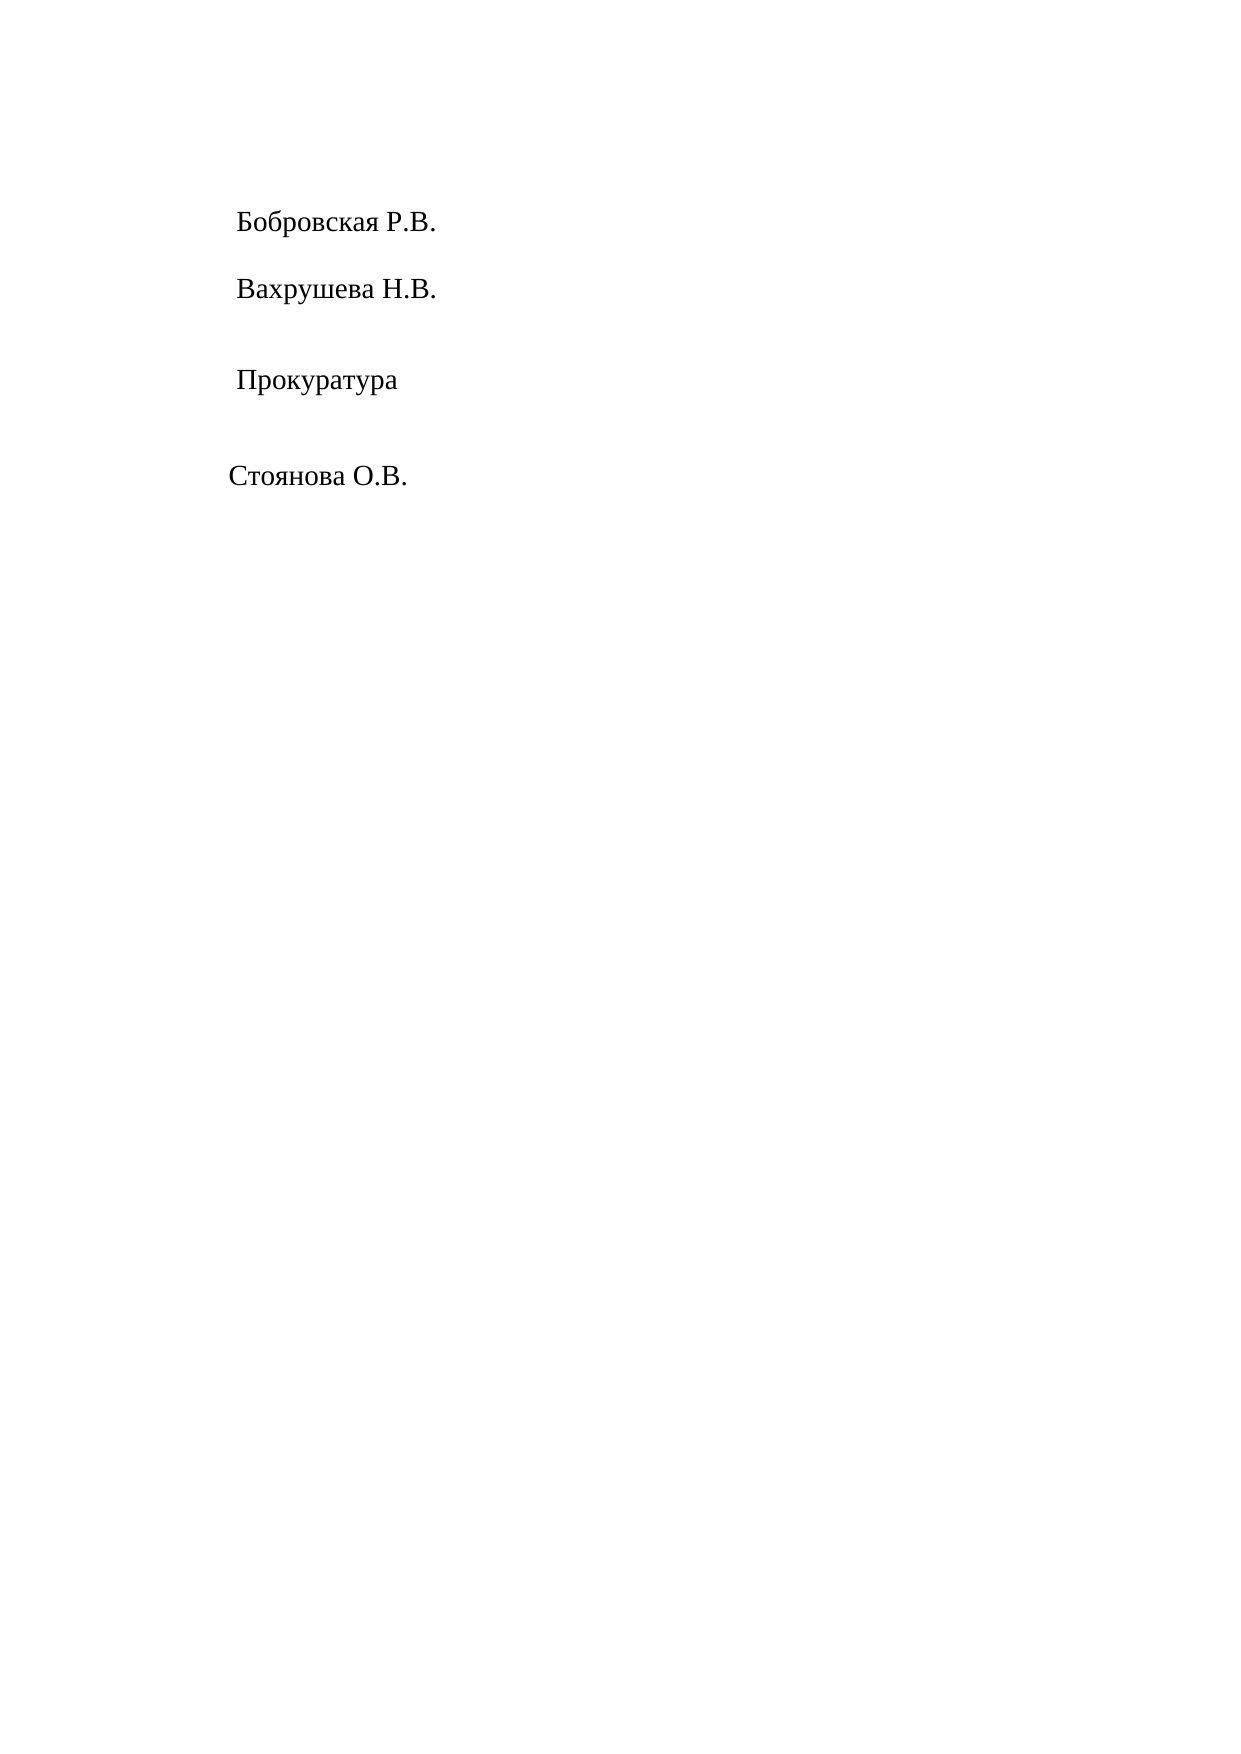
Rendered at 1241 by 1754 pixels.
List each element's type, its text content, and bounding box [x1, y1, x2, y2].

text Стоянова О.В. [177, 458, 1152, 492]
text Бобровская Р.В. [177, 204, 1152, 238]
text Вахрушева Н.В. [177, 271, 1152, 305]
text Прокуратура [177, 362, 1152, 396]
